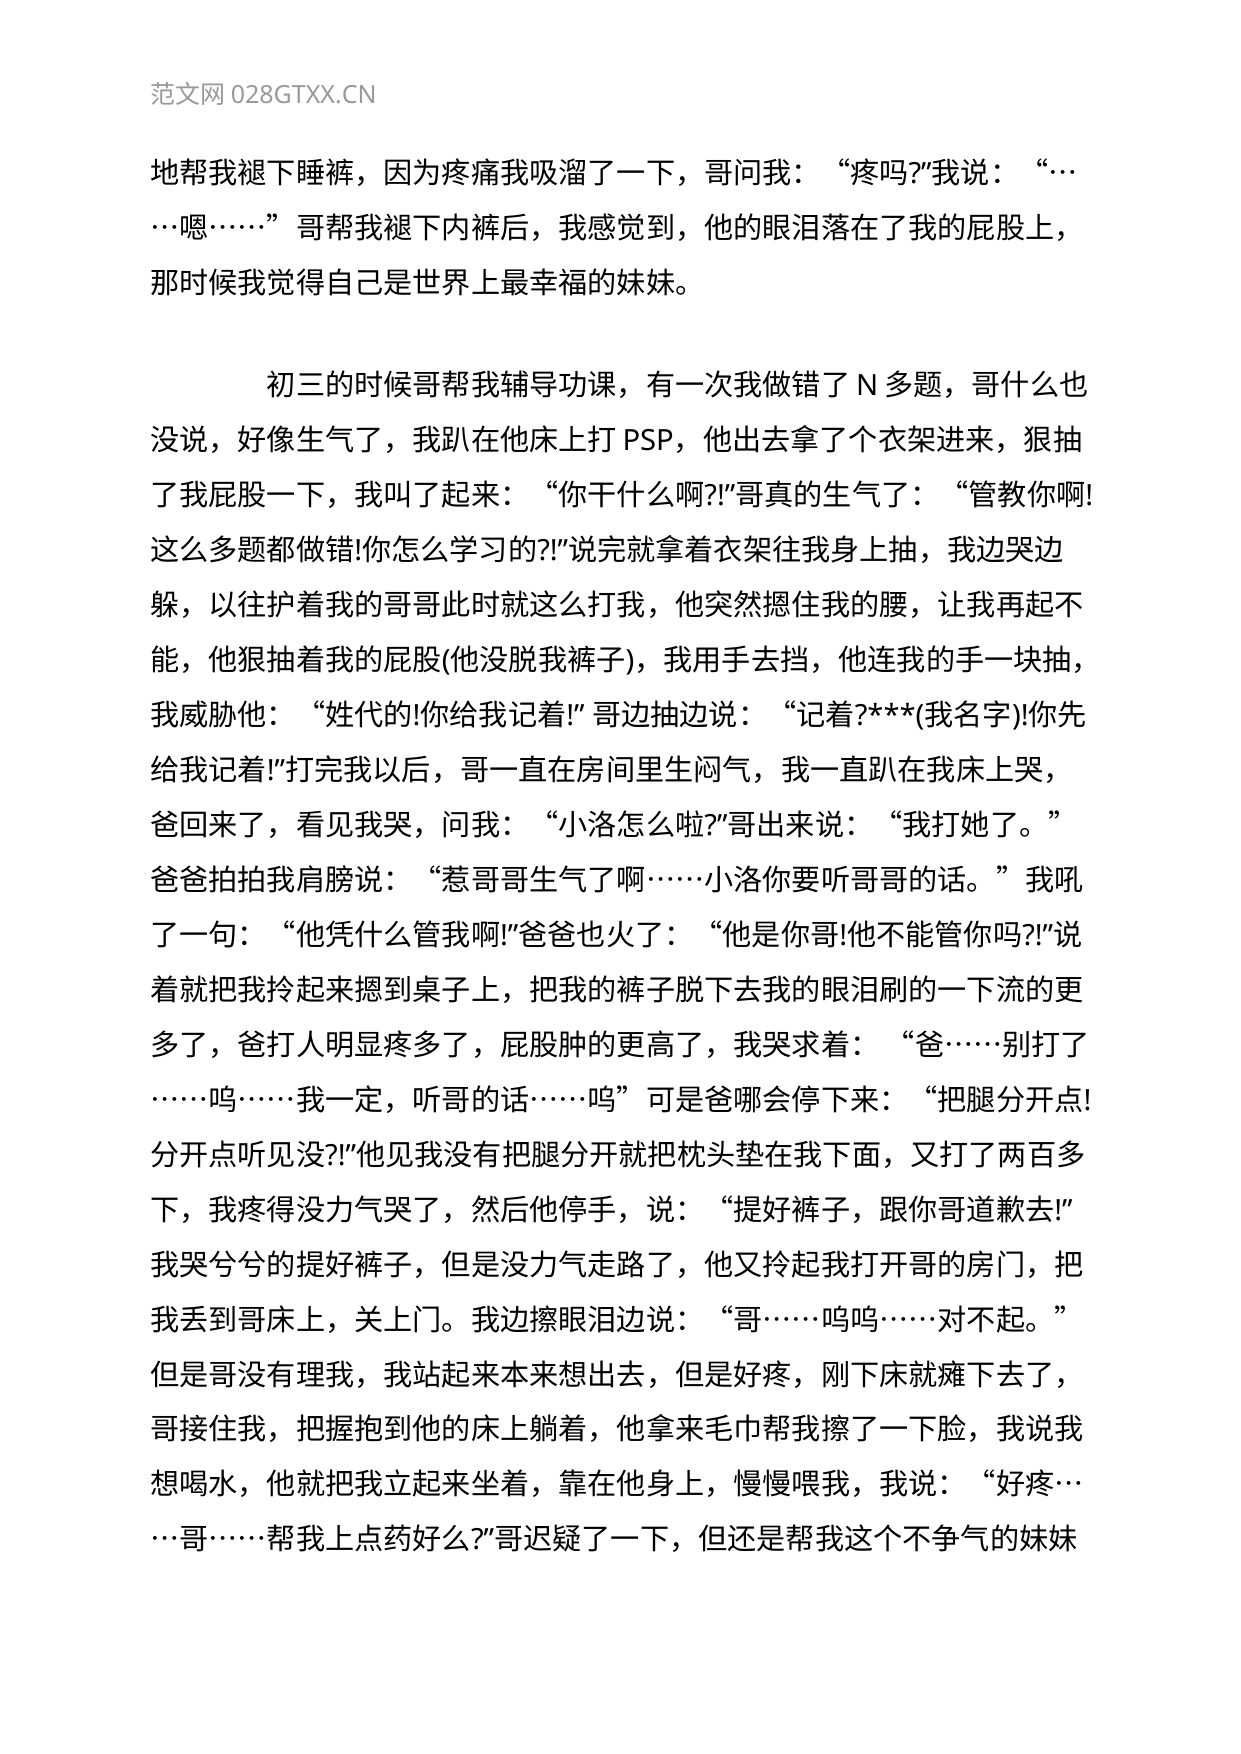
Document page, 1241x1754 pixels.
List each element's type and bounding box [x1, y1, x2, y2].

text [150, 150, 1090, 302]
text [150, 362, 1090, 1558]
